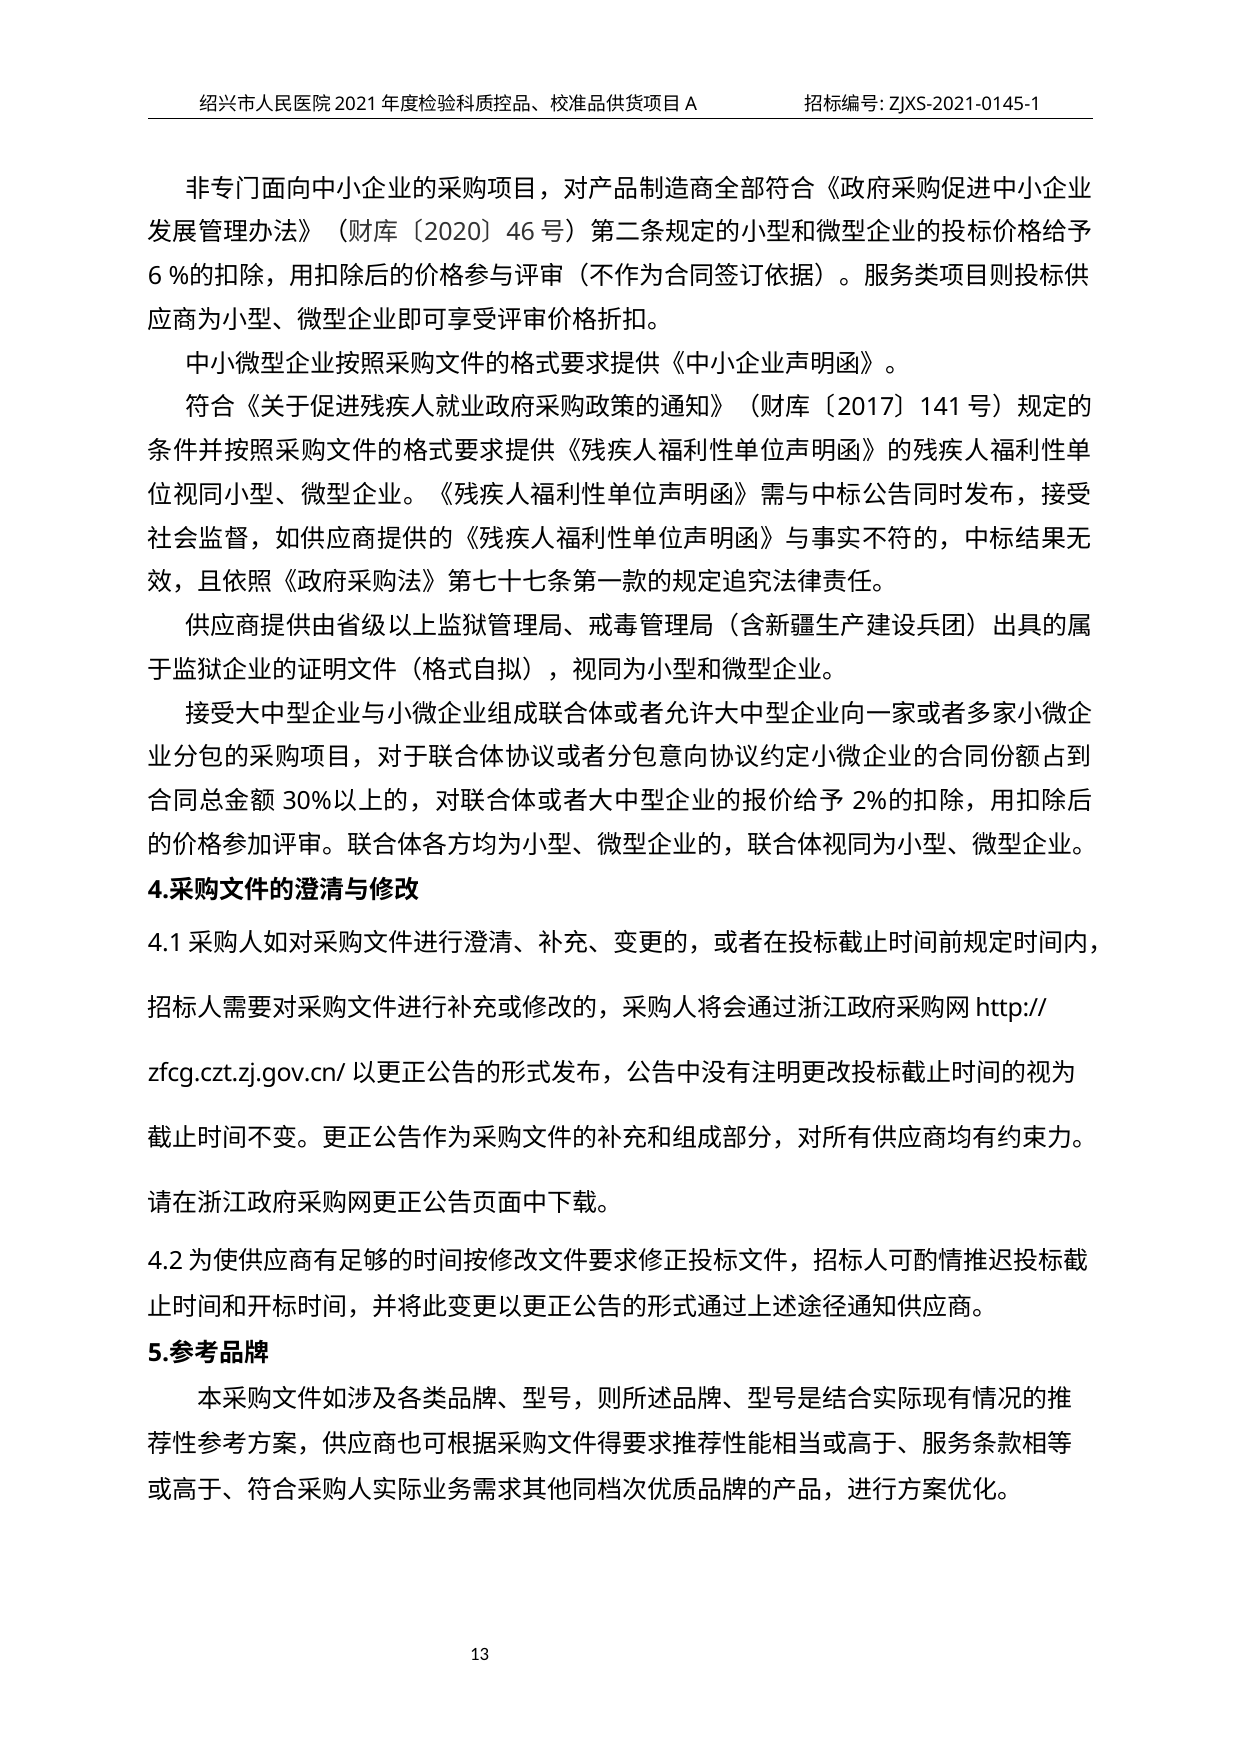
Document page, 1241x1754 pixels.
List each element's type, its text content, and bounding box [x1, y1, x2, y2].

text 非专门面向中小企业的采购项目，对产品制造商全部符合《政府采购促进中小企业发展管理办法》（财库〔2020〕46号）第二条规定的小型和微型企业的投标价格给予6 %的扣除，用扣除后的价格参与评审（不作为合同签订依据）。服务类项目则投标供应商为小型、微型企业即可享受评审价格折扣。 [148, 162, 1093, 337]
list 4.1采购人如对采购文件进行澄清、补充、变更的，或者在投标截止时间前规定时间内，招标人需要对采购文件进行补充或修改的，采购人将会通过浙江政府采购网http://zfcg.czt.zj.gov.cn/ 以更正公告的形式发布，公告中没有注明更改投标截止时间的视为截止时间不变。更正公告作为采购文件的补充和组成部分，对所有供应商均有约束力。请在浙江政府采购网更正公告页面中下载。 [148, 908, 1093, 1233]
text 符合《关于促进残疾人就业政府采购政策的通知》（财库〔2017〕141号）规定的条件并按照采购文件的格式要求提供《残疾人福利性单位声明函》的残疾人福利性单位视同小型、微型企业。《残疾人福利性单位声明函》需与中标公告同时发布，接受社会监督，如供应商提供的《残疾人福利性单位声明函》与事实不符的，中标结果无效，且依照《政府采购法》第七十七条第一款的规定追究法律责任。 [148, 381, 1093, 599]
text 接受大中型企业与小微企业组成联合体或者允许大中型企业向一家或者多家小微企业分包的采购项目，对于联合体协议或者分包意向协议约定小微企业的合同份额占到合同总金额 30%以上的，对联合体或者大中型企业的报价给予 2%的扣除，用扣除后的价格参加评审。联合体各方均为小型、微型企业的，联合体视同为小型、微型企业。 [148, 687, 1093, 862]
text 本采购文件如涉及各类品牌、型号，则所述品牌、型号是结合实际现有情况的推荐性参考方案，供应商也可根据采购文件得要求推荐性能相当或高于、服务条款相等或高于、符合采购人实际业务需求其他同档次优质品牌的产品，进行方案优化。 [148, 1370, 1093, 1508]
text 4.2为使供应商有足够的时间按修改文件要求修正投标文件，招标人可酌情推迟投标截止时间和开标时间，并将此变更以更正公告的形式通过上述途径通知供应商。 [148, 1233, 1093, 1324]
text 中小微型企业按照采购文件的格式要求提供《中小企业声明函》。 [148, 337, 1093, 381]
text 5.参考品牌 [148, 1324, 1093, 1370]
text 4.采购文件的澄清与修改 [148, 862, 1093, 908]
text 供应商提供由省级以上监狱管理局、戒毒管理局（含新疆生产建设兵团）出具的属于监狱企业的证明文件（格式自拟），视同为小型和微型企业。 [148, 599, 1093, 687]
